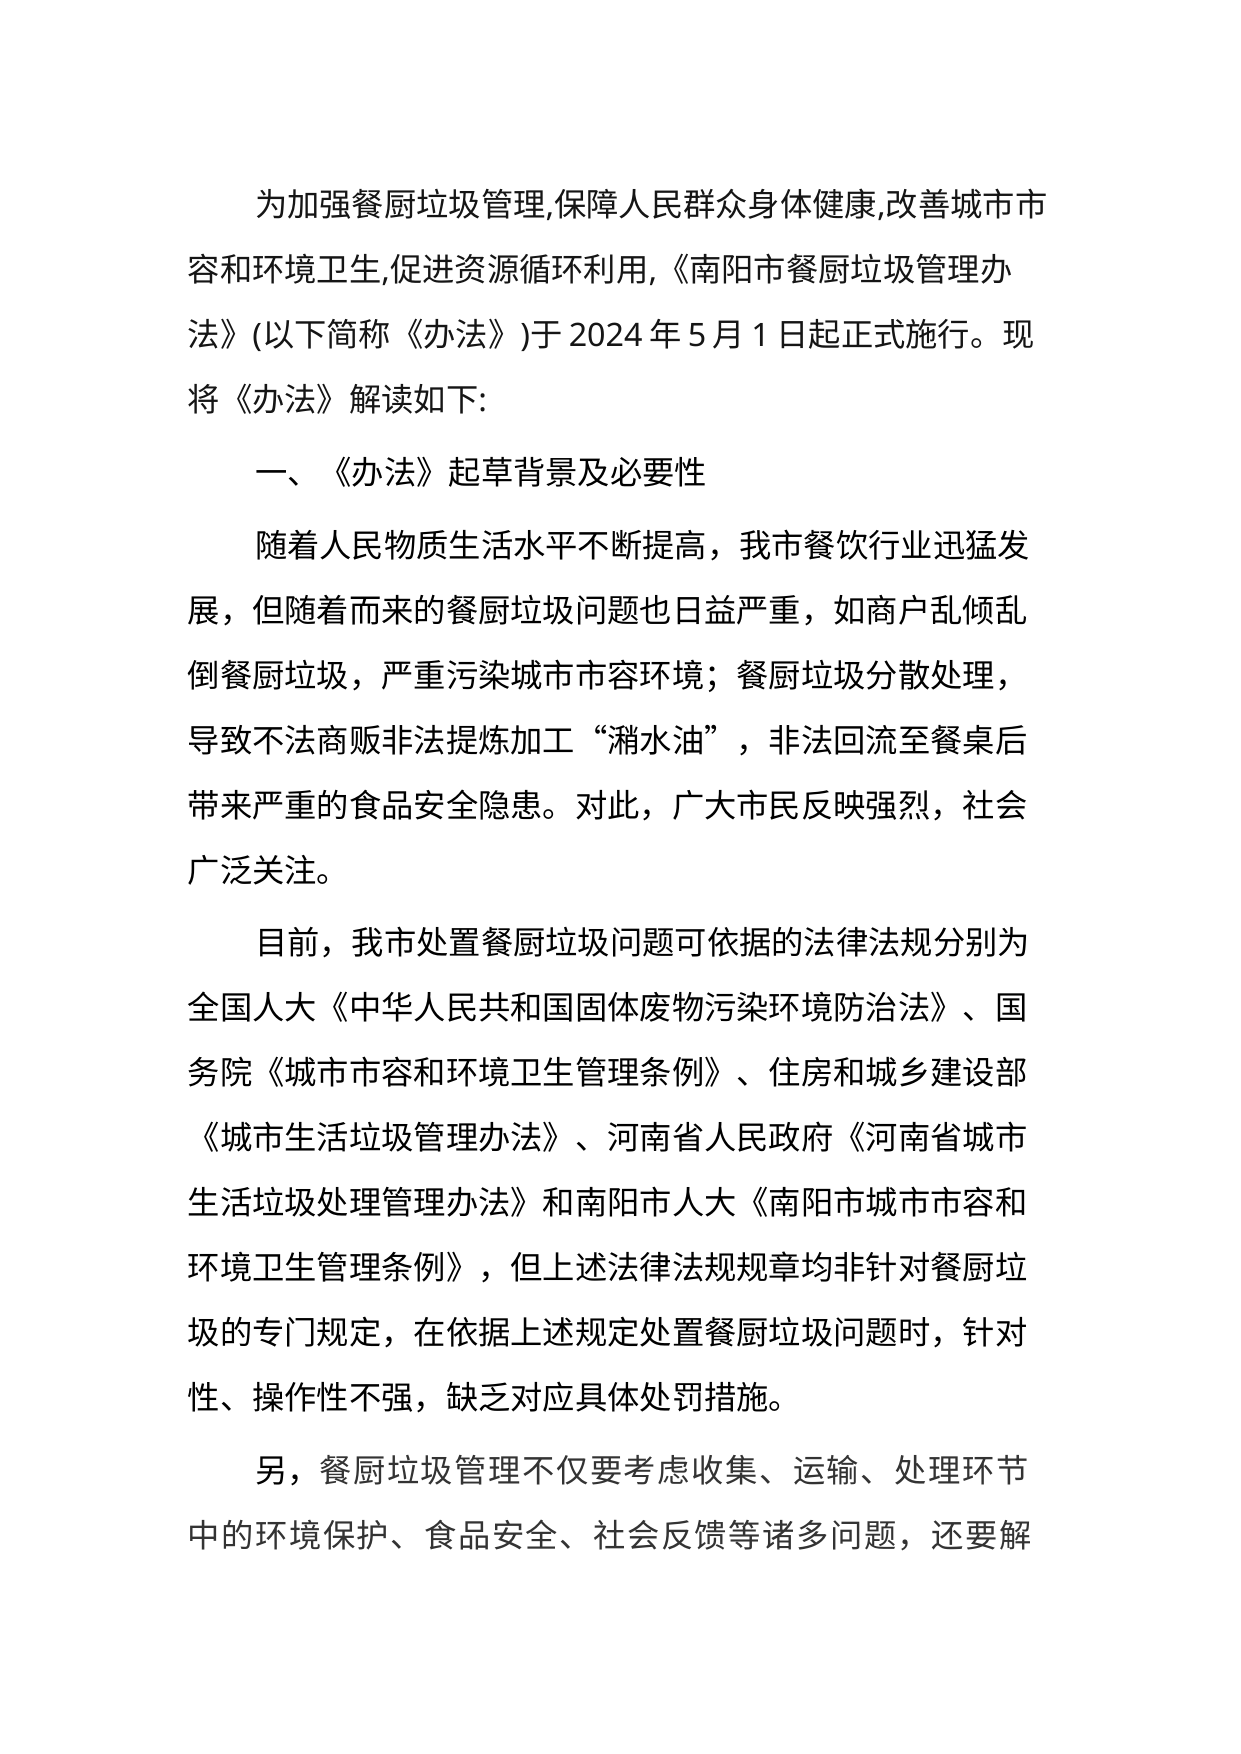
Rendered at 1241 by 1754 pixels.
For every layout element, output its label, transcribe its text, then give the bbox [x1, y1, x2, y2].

text 一、《办法》起草背景及必要性 [187, 438, 1053, 503]
text 为加强餐厨垃圾管理,保障人民群众身体健康,改善城市市容和环境卫生,促进资源循环利用,《南阳市餐厨垃圾管理办法》(以下简称《办法》)于2024年5月1日起正式施行。现将《办法》解读如下: [187, 170, 1053, 430]
text 随着人民物质生活水平不断提高，我市餐饮行业迅猛发展，但随着而来的餐厨垃圾问题也日益严重，如商户乱倾乱倒餐厨垃圾，严重污染城市市容环境；餐厨垃圾分散处理，导致不法商贩非法提炼加工“潲水油”，非法回流至餐桌后带来严重的食品安全隐患。对此，广大市民反映强烈，社会广泛关注。 [187, 510, 1053, 900]
text 目前，我市处置餐厨垃圾问题可依据的法律法规分别为全国人大《中华人民共和国固体废物污染环境防治法》、国务院《城市市容和环境卫生管理条例》、住房和城乡建设部《城市生活垃圾管理办法》、河南省人民政府《河南省城市生活垃圾处理管理办法》和南阳市人大《南阳市城市市容和环境卫生管理条例》，但上述法律法规规章均非针对餐厨垃圾的专门规定，在依据上述规定处置餐厨垃圾问题时，针对性、操作性不强，缺乏对应具体处罚措施。 [187, 908, 1053, 1428]
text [187, 1436, 1053, 1566]
